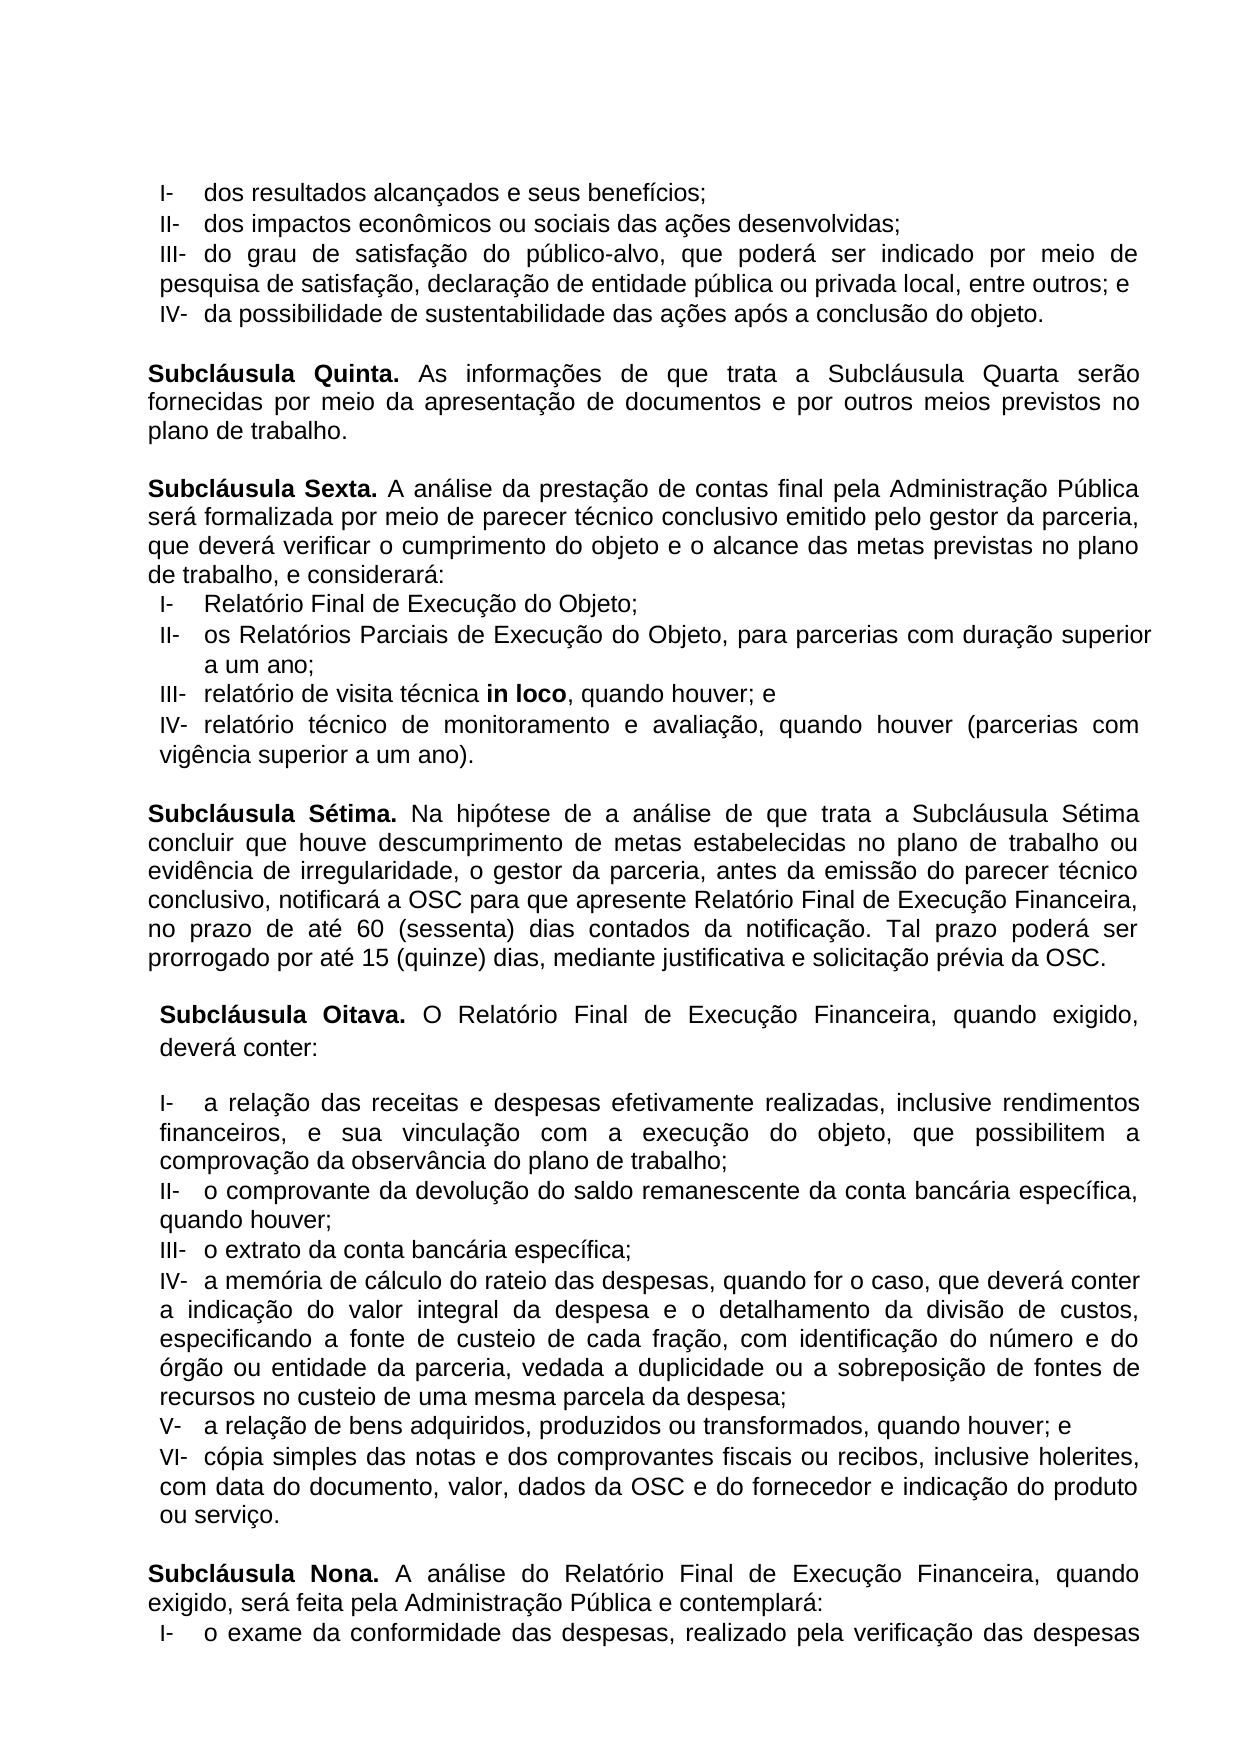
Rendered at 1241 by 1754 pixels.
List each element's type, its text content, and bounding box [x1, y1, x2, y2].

list a relação de bens adquiridos, produzidos ou transformados, quando houver; e [159, 1410, 1152, 1441]
text Subcláusula Quinta. As informações de que trata a Subcláusula Quarta serão fornecidas por meio da apresentação de documentos e por outros meios previstos no plano de trabalho. [148, 359, 1140, 445]
list dos resultados alcançados e seus benefícios; [159, 177, 1152, 208]
list o extrato da conta bancária específica; [159, 1234, 1152, 1265]
list cópia simples das notas e dos comprovantes fiscais ou recibos, inclusive holerites, com data do documento, valor, dados da OSC e do fornecedor e indicação do produto ou serviço. [159, 1441, 1140, 1529]
list o comprovante da devolução do saldo remanescente da conta bancária específica, quando houver; [159, 1175, 1140, 1234]
text Subcláusula Sétima. Na hipótese de a análise de que trata a Subcláusula Sétima concluir que houve descumprimento de metas estabelecidas no plano de trabalho ou evidência de irregularidade, o gestor da parceria, antes da emissão do parecer técnico conclusivo, notificará a OSC para que apresente Relatório Final de Execução Financeira, no prazo de até 60 (sessenta) dias contados da notificação. Tal prazo poderá ser prorrogado por até 15 (quinze) dias, mediante justificativa e solicitação prévia da OSC. [148, 799, 1140, 971]
list a relação das receitas e despesas efetivamente realizadas, inclusive rendimentos financeiros, e sua vinculação com a execução do objeto, que possibilitem a comprovação da observância do plano de trabalho; [159, 1087, 1140, 1175]
list Relatório Final de Execução do Objeto; [159, 589, 1152, 619]
list da possibilidade de sustentabilidade das ações após a conclusão do objeto. [159, 298, 1152, 328]
list os Relatórios Parciais de Execução do Objeto, para parcerias com duração superior a um ano; [159, 619, 1152, 678]
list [159, 1617, 1140, 1647]
list a memória de cálculo do rateio das despesas, quando for o caso, que deverá conter a indicação do valor integral da despesa e o detalhamento da divisão de custos, especificando a fonte de custeio de cada fração, com identificação do número e do órgão ou entidade da parceria, vedada a duplicidade ou a sobreposição de fontes de recursos no custeio de uma mesma parcela da despesa; [159, 1265, 1140, 1410]
text Subcláusula Sexta. A análise da prestação de contas final pela Administração Pública será formalizada por meio de parecer técnico conclusivo emitido pelo gestor da parceria, que deverá verificar o cumprimento do objeto e o alcance das metas previstas no plano de trabalho, e considerará: [148, 474, 1140, 589]
list relatório técnico de monitoramento e avaliação, quando houver (parcerias com vigência superior a um ano). [159, 709, 1140, 768]
text Subcláusula Oitava. O Relatório Final de Execução Financeira, quando exigido, deverá conter: [159, 1000, 1140, 1062]
list dos impactos econômicos ou sociais das ações desenvolvidas; [159, 208, 1152, 238]
text Subcláusula Nona. A análise do Relatório Final de Execução Financeira, quando exigido, será feita pela Administração Pública e contemplará: [148, 1559, 1140, 1617]
list relatório de visita técnica in loco, quando houver; e [159, 678, 1152, 709]
list do grau de satisfação do público-alvo, que poderá ser indicado por meio de pesquisa de satisfação, declaração de entidade pública ou privada local, entre outros; e [159, 238, 1140, 297]
